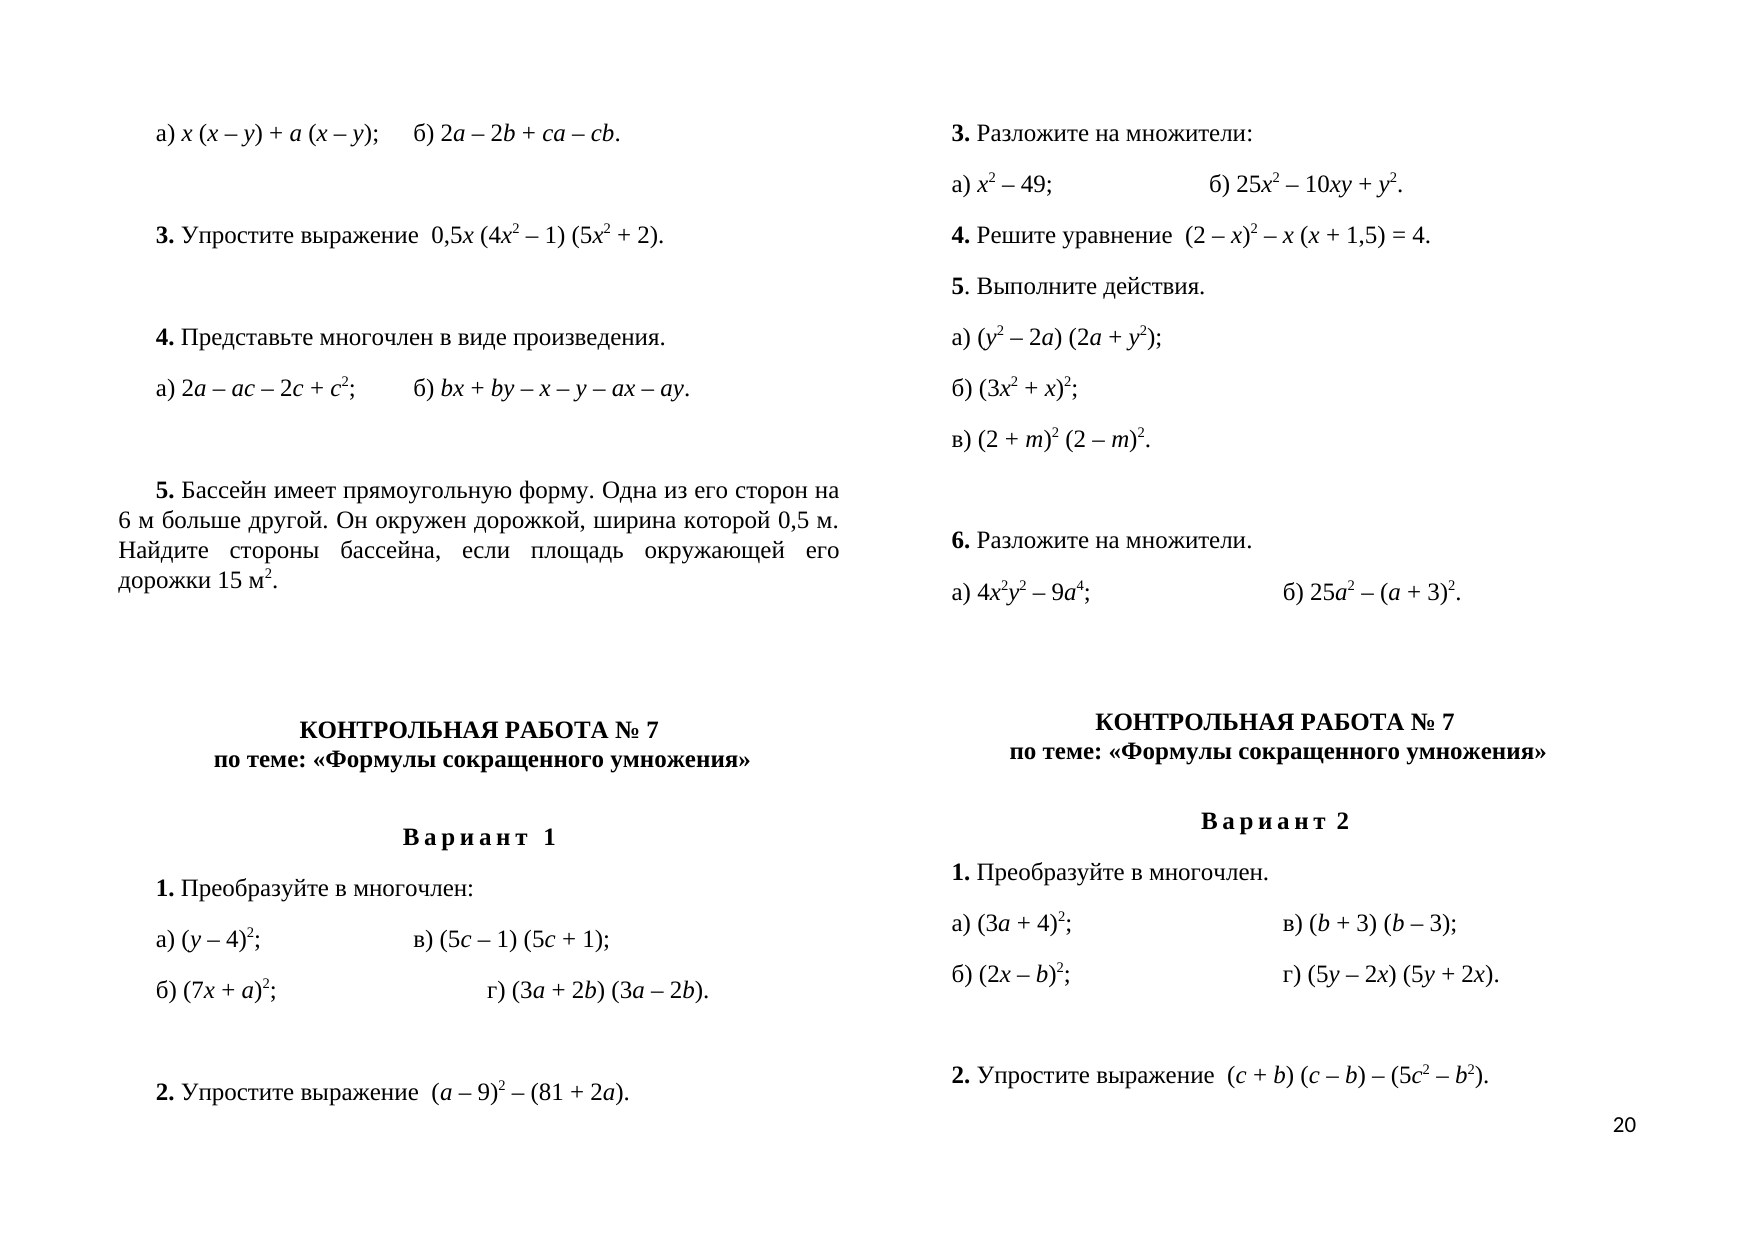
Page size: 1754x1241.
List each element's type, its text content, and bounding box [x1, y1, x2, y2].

text Вариант 2 [914, 806, 1636, 835]
text а) 2a – ac – 2c + c2; б) bx + by – x – y – ax – ay. [118, 373, 840, 402]
text а) 4x2y2 – 9a4; б) 25a2 – (a + 3)2. [914, 577, 1636, 605]
text 4. Представьте многочлен в виде произведения. [118, 322, 840, 351]
text 3. Упростите выражение 0,5x (4x2 – 1) (5x2 + 2). [118, 220, 840, 249]
text 1. Преобразуйте в многочлен. [914, 857, 1636, 886]
text б) (2x – b)2; г) (5y – 2x) (5y + 2x). [914, 959, 1636, 987]
text в) (2 + m)2 (2 – m)2. [914, 424, 1636, 452]
text а) (y2 – 2a) (2a + y2); [914, 322, 1636, 351]
text 2. Упростите выражение (a – 9)2 – (81 + 2a). [118, 1077, 840, 1106]
text 2. Упростите выражение (c + b) (c – b) – (5c2 – b2). [914, 1061, 1636, 1089]
text б) (7х + а)2; г) (3a + 2b) (3a – 2b). [118, 975, 840, 1004]
text по теме: «Формулы сокращенного умножения» [118, 744, 840, 773]
text 4. Решите уравнение (2 – х)2 – х (х + 1,5) = 4. [914, 220, 1636, 249]
text б) (3х2 + х)2; [914, 373, 1636, 402]
text а) х2 – 49; б) 25х2 – 10хy + y2. [914, 169, 1636, 198]
text 5. Бассейн имеет прямоугольную форму. Одна из его сторон на 6 м больше другой. Он окружен дорожкой, ширина которой 0,5 м. Найдите стороны бассейна, если площадь окружающей его дорожки 15 м2. [118, 475, 840, 594]
text 3. Разложите на множители: [914, 118, 1636, 147]
text Вариант 1 [118, 822, 840, 851]
text 1. Преобразуйте в многочлен: [118, 873, 840, 902]
text по теме: «Формулы сокращенного умножения» [914, 736, 1636, 765]
text Контрольная работа № 7 [118, 715, 840, 744]
text а) (3a + 4)2; в) (b + 3) (b – 3); [914, 908, 1636, 937]
text 5. Выполните действия. [914, 271, 1636, 300]
text Контрольная работа № 7 [914, 707, 1636, 736]
text а) (у – 4)2; в) (5с – 1) (5с + 1); [118, 924, 840, 953]
text а) x (x – y) + a (x – y); б) 2a – 2b + ca – cb. [118, 118, 840, 147]
text 6. Разложите на множители. [914, 526, 1636, 554]
